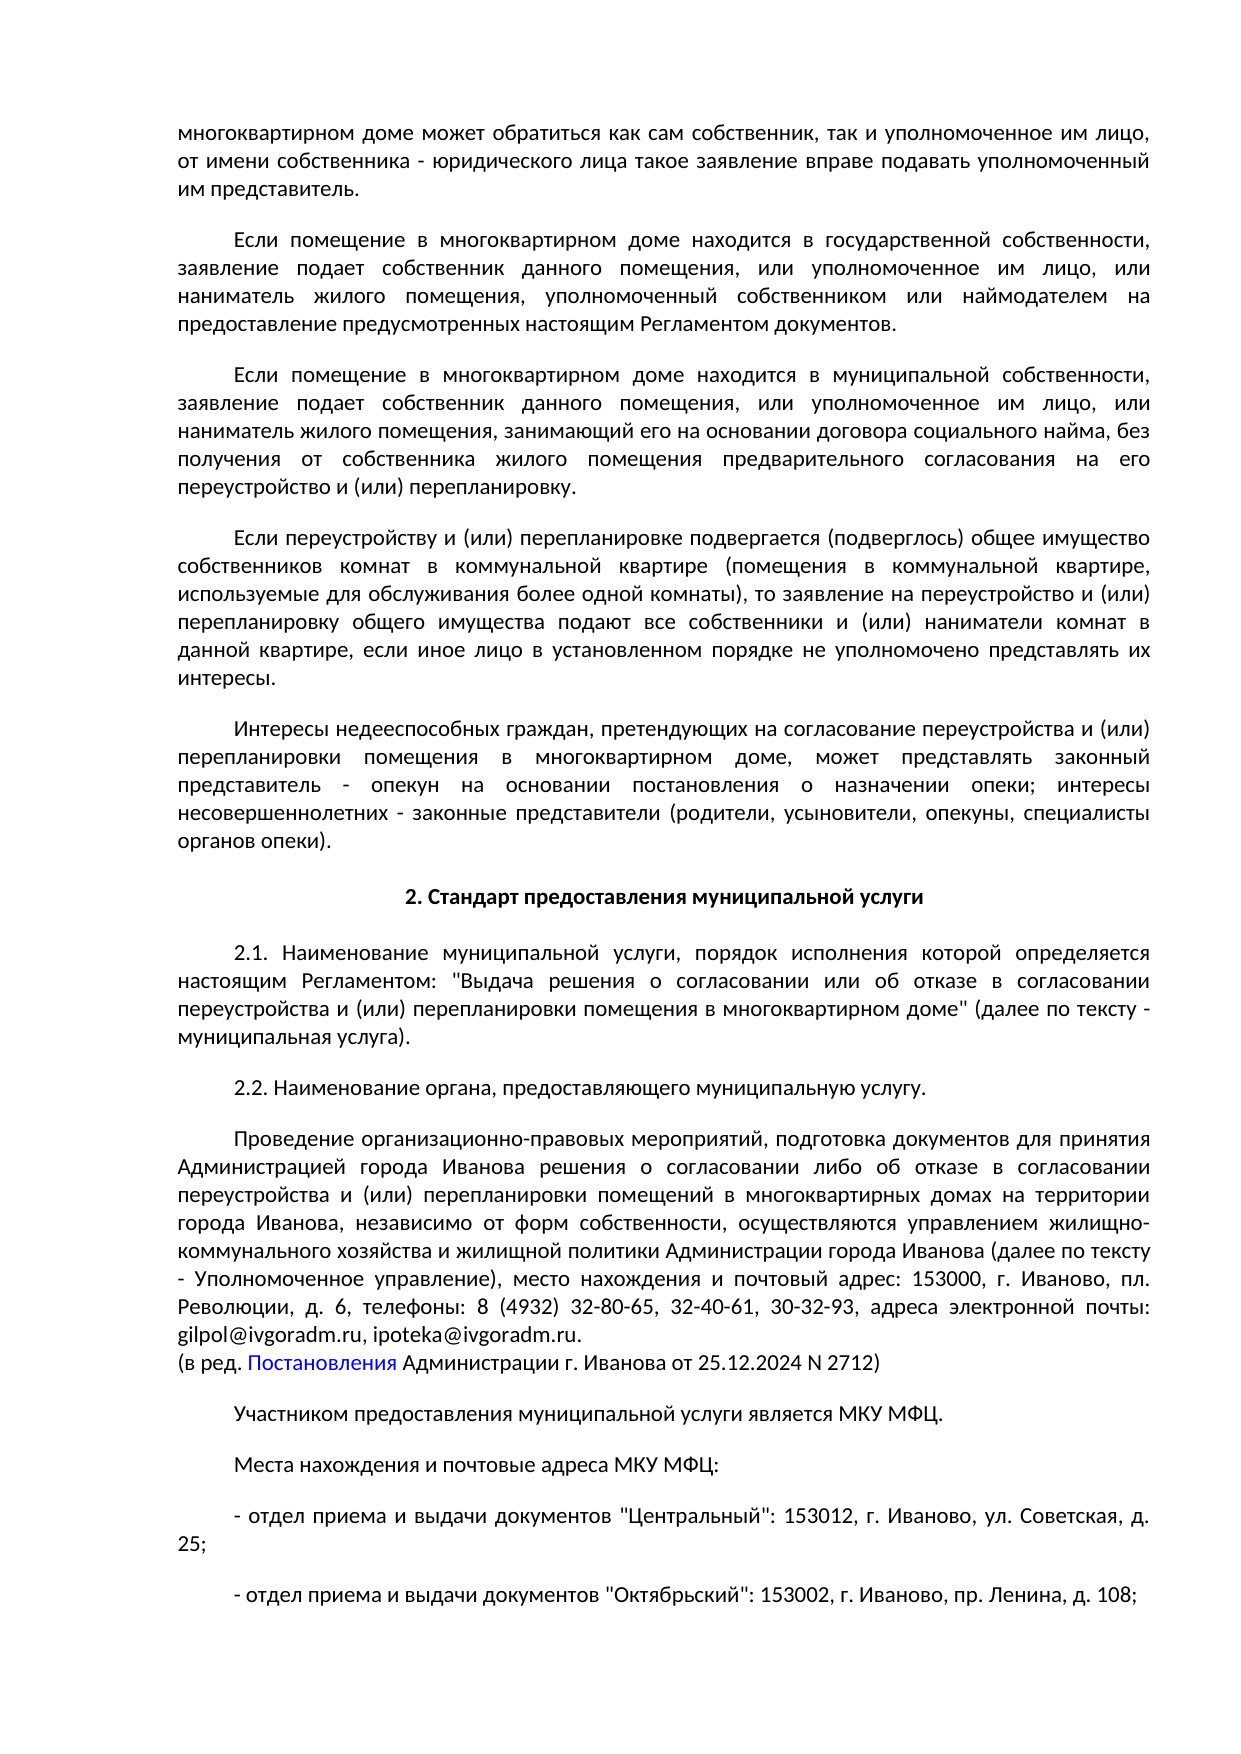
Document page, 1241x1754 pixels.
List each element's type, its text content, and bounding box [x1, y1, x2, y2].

text 2.1. Наименование муниципальной услуги, порядок исполнения которой определяется настоящим Регламентом: "Выдача решения о согласовании или об отказе в согласовании переустройства и (или) перепланировки помещения в многоквартирном доме" (далее по тексту - муниципальная услуга). [177, 938, 1152, 1050]
text 2.2. Наименование органа, предоставляющего муниципальную услугу. [177, 1073, 1152, 1101]
text Участником предоставления муниципальной услуги является МКУ МФЦ. [177, 1399, 1152, 1427]
text Если помещение в многоквартирном доме находится в государственной собственности, заявление подает собственник данного помещения, или уполномоченное им лицо, или наниматель жилого помещения, уполномоченный собственником или наймодателем на предоставление предусмотренных настоящим Регламентом документов. [177, 225, 1152, 337]
text - отдел приема и выдачи документов "Октябрьский": 153002, г. Иваново, пр. Ленина, д. 108; [177, 1580, 1152, 1608]
text Если помещение в многоквартирном доме находится в муниципальной собственности, заявление подает собственник данного помещения, или уполномоченное им лицо, или наниматель жилого помещения, занимающий его на основании договора социального найма, без получения от собственника жилого помещения предварительного согласования на его переустройство и (или) перепланировку. [177, 360, 1152, 500]
title 2. Стандарт предоставления муниципальной услуги [177, 882, 1152, 910]
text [177, 118, 1152, 202]
text Если переустройству и (или) перепланировке подвергается (подверглось) общее имущество собственников комнат в коммунальной квартире (помещения в коммунальной квартире, используемые для обслуживания более одной комнаты), то заявление на переустройство и (или) перепланировку общего имущества подают все собственники и (или) наниматели комнат в данной квартире, если иное лицо в установленном порядке не уполномочено представлять их интересы. [177, 523, 1152, 691]
text (в ред. Постановления Администрации г. Иванова от 25.12.2024 N 2712) [177, 1348, 1152, 1376]
text Проведение организационно-правовых мероприятий, подготовка документов для принятия Администрацией города Иванова решения о согласовании либо об отказе в согласовании переустройства и (или) перепланировки помещений в многоквартирных домах на территории города Иванова, независимо от форм собственности, осуществляются управлением жилищно-коммунального хозяйства и жилищной политики Администрации города Иванова (далее по тексту - Уполномоченное управление), место нахождения и почтовый адрес: 153000, г. Иваново, пл. Революции, д. 6, телефоны: 8 (4932) 32-80-65, 32-40-61, 30-32-93, адреса электронной почты: gilpol@ivgoradm.ru, ipoteka@ivgoradm.ru. [177, 1124, 1152, 1348]
text - отдел приема и выдачи документов "Центральный": 153012, г. Иваново, ул. Советская, д. 25; [177, 1501, 1152, 1557]
text Места нахождения и почтовые адреса МКУ МФЦ: [177, 1450, 1152, 1478]
text Интересы недееспособных граждан, претендующих на согласование переустройства и (или) перепланировки помещения в многоквартирном доме, может представлять законный представитель - опекун на основании постановления о назначении опеки; интересы несовершеннолетних - законные представители (родители, усыновители, опекуны, специалисты органов опеки). [177, 714, 1152, 854]
